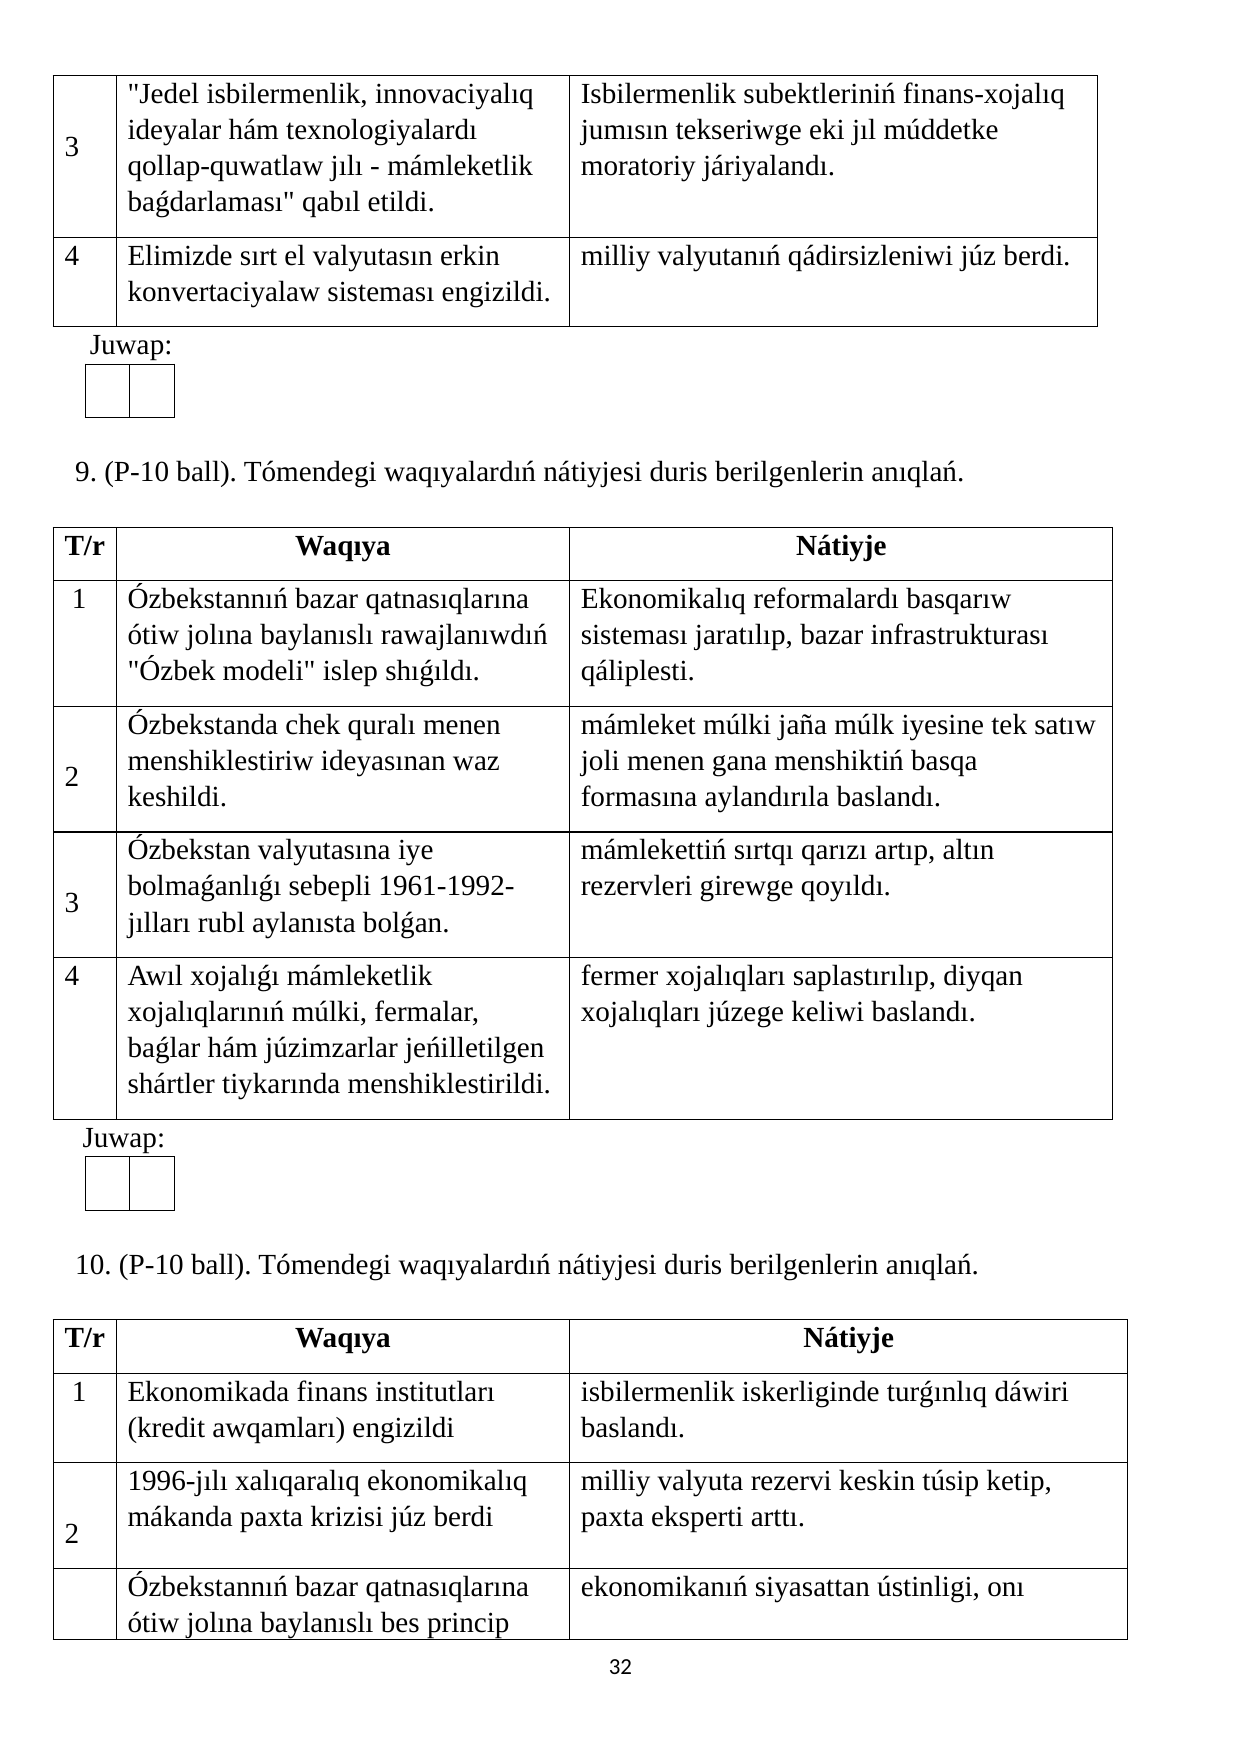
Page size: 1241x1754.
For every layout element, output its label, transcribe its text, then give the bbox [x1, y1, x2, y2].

table_cell milliy valyuta rezervi keskin túsip ketip, paxta eksperti arttı. [570, 1463, 1127, 1568]
table_cell mámleket múlki jaña múlk iyesine tek satıw joli menen gana menshiktiń basqa formasına aylandırıla baslandı. [570, 707, 1112, 831]
table_cell 2 [54, 707, 116, 831]
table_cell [117, 1569, 569, 1639]
table_cell 1996-jılı xalıqaralıq ekonomikalıq mákanda paxta krizisi júz berdi [117, 1463, 569, 1568]
table_header [86, 365, 129, 417]
table_cell Ózbekstannıń bazar qatnasıqlarına ótiw jolına baylanıslı rawajlanıwdıń "Ózbek modeli" islep shıǵıldı. [117, 581, 569, 706]
table_header Waqıya [117, 1320, 569, 1373]
table_cell isbilermenlik iskerliginde turǵınlıq dáwiri baslandı. [570, 1374, 1127, 1462]
text 10. (P-10 ball). Tómendegi waqıyalardıń nátiyjesi duris berilgenlerin anıqlań. [75, 1247, 1165, 1281]
table_header Nátiyje [570, 1320, 1127, 1373]
table_cell 4 [54, 238, 116, 326]
table_header T/r [54, 528, 116, 580]
table_cell Ózbekstanda chek quralı menen menshiklestiriw ideyasınan waz keshildi. [117, 707, 569, 831]
table_header Nátiyje [570, 528, 1112, 580]
text 9. (P-10 ball). Tómendegi waqıyalardıń nátiyjesi duris berilgenlerin anıqlań. [75, 454, 1165, 488]
text Juwap: [75, 327, 1165, 361]
table_header Waqıya [117, 528, 569, 580]
text Juwap: [75, 1120, 1165, 1153]
table_cell Ózbekstan valyutasına iye bolmaǵanlıǵı sebepli 1961-1992-jılları rubl aylanısta bolǵan. [117, 833, 569, 957]
table_cell 4 [54, 958, 116, 1119]
table_cell Isbilermenlik subektleriniń finans-xojalıq jumısın tekseriwge eki jıl múddetke moratoriy járiyalandı. [570, 76, 1097, 237]
table_cell 1 [54, 581, 116, 706]
table_cell milliy valyutanıń qádirsizleniwi júz berdi. [570, 238, 1097, 326]
table_cell 2 [54, 1463, 116, 1568]
table_cell Awıl xojalıǵı mámleketlik xojalıqlarınıń múlki, fermalar, baǵlar hám júzimzarlar jeńilletilgen shártler tiykarında menshiklestirildi. [117, 958, 569, 1119]
table_header [130, 365, 174, 417]
table_cell 3 [54, 833, 116, 957]
table_cell 3 [54, 1569, 116, 1639]
table_header [86, 1157, 129, 1210]
table_header [130, 1157, 174, 1210]
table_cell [570, 1569, 1127, 1639]
table_cell Elimizde sırt el valyutasın erkin konvertaciyalaw sisteması engizildi. [117, 238, 569, 326]
table_cell "Jedel isbilermenlik, innovaciyalıq ideyalar hám texnologiyalardı qollap-quwatlaw jılı - mámleketlik baǵdarlaması" qabıl etildi. [117, 76, 569, 237]
table_cell mámlekettiń sırtqı qarızı artıp, altın rezervleri girewge qoyıldı. [570, 833, 1112, 957]
table_header T/r [54, 1320, 116, 1373]
table_cell fermer xojalıqları saplastırılıp, diyqan xojalıqları júzege keliwi baslandı. [570, 958, 1112, 1119]
table_cell Ekonomikada finans institutları (kredit awqamları) engizildi [117, 1374, 569, 1462]
table_cell Ekonomikalıq reformalardı basqarıw sisteması jaratılıp, bazar infrastrukturası qáliplesti. [570, 581, 1112, 706]
table_cell 1 [54, 1374, 116, 1462]
table_cell 3 [54, 76, 116, 237]
